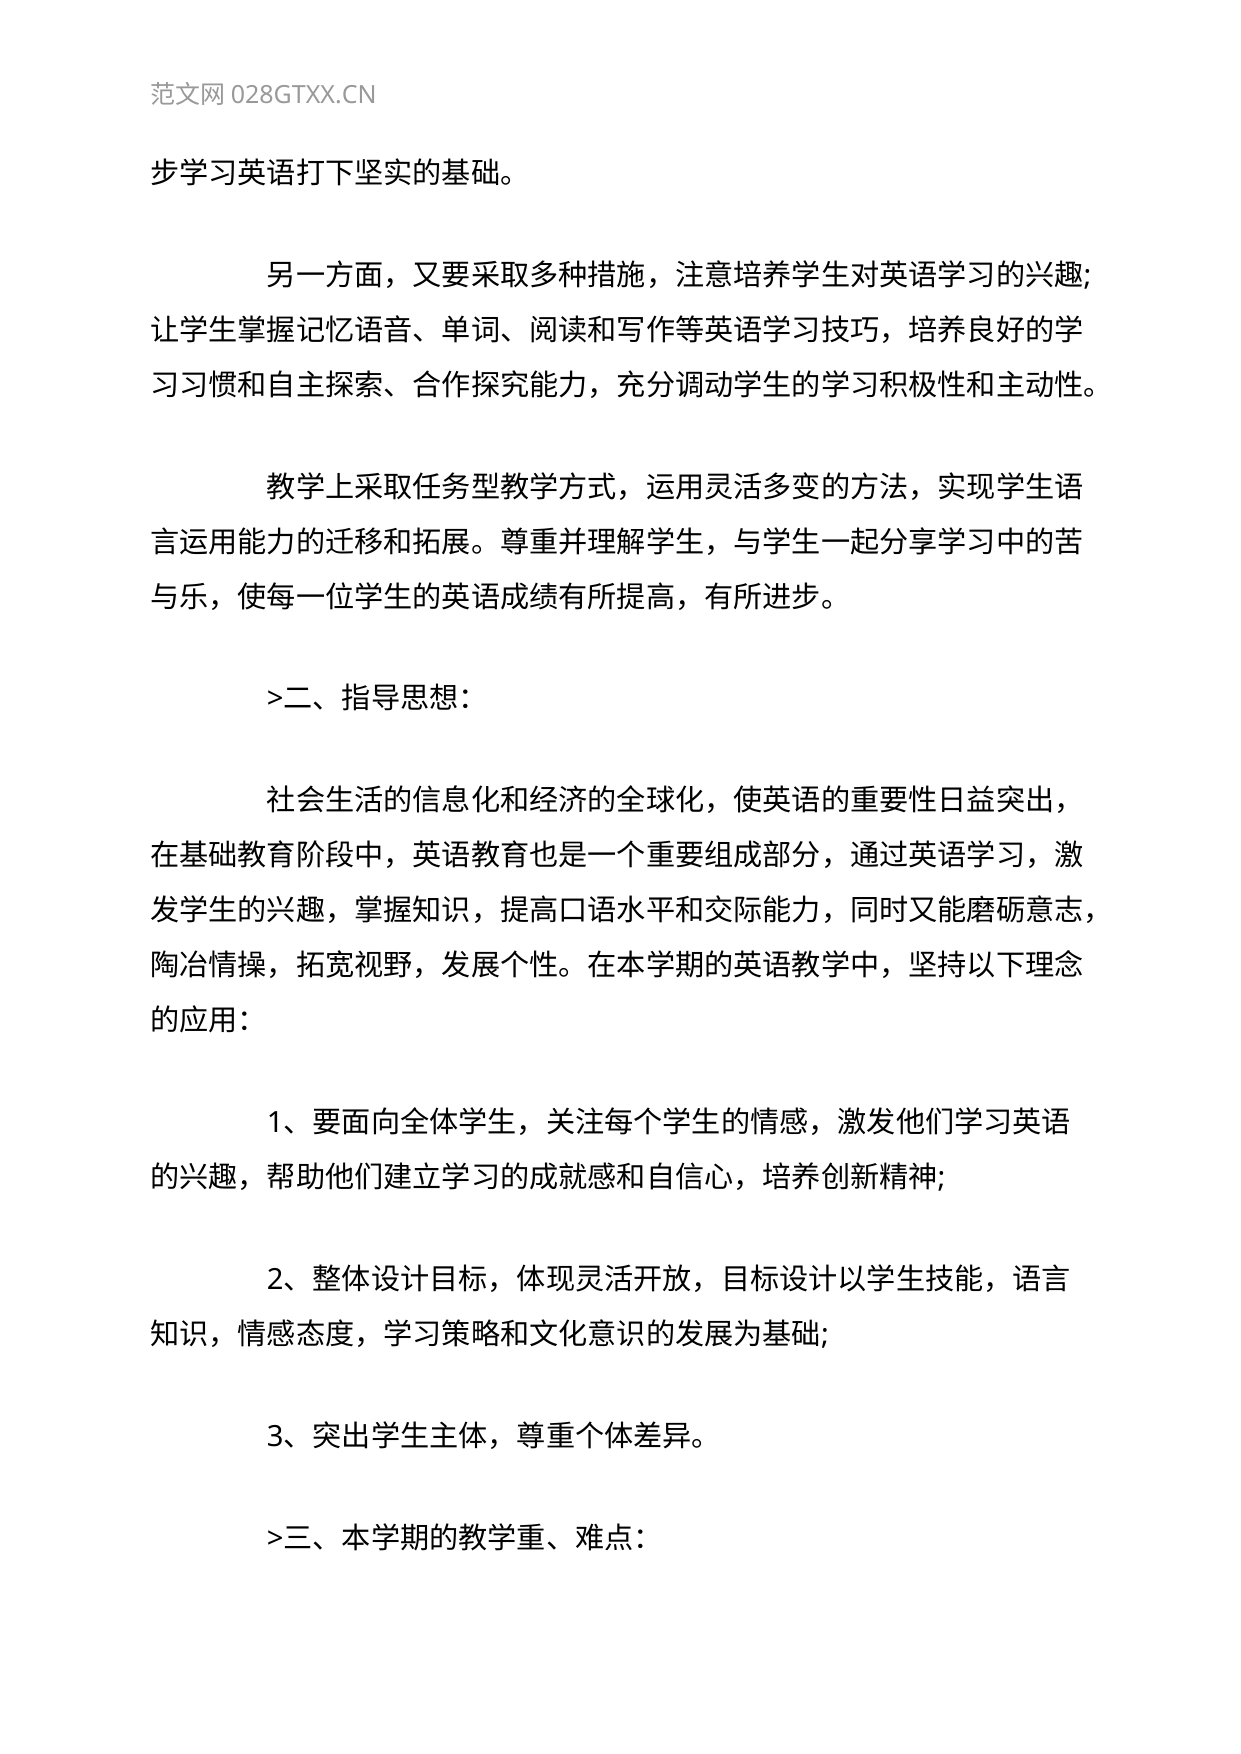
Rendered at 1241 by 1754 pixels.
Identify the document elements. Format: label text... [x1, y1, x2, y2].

text 1、要面向全体学生，关注每个学生的情感，激发他们学习英语的兴趣，帮助他们建立学习的成就感和自信心，培养创新精神; [150, 1098, 1090, 1196]
text 另一方面，又要采取多种措施，注意培养学生对英语学习的兴趣;让学生掌握记忆语音、单词、阅读和写作等英语学习技巧，培养良好的学习习惯和自主探索、合作探究能力，充分调动学生的学习积极性和主动性。 [150, 252, 1090, 404]
text 3、突出学生主体，尊重个体差异。 [150, 1412, 1090, 1455]
text 社会生活的信息化和经济的全球化，使英语的重要性日益突出，在基础教育阶段中，英语教育也是一个重要组成部分，通过英语学习，激发学生的兴趣，掌握知识，提高口语水平和交际能力，同时又能磨砺意志，陶冶情操，拓宽视野，发展个性。在本学期的英语教学中，坚持以下理念的应用： [150, 777, 1090, 1039]
text 教学上采取任务型教学方式，运用灵活多变的方法，实现学生语言运用能力的迁移和拓展。尊重并理解学生，与学生一起分享学习中的苦与乐，使每一位学生的英语成绩有所提高，有所进步。 [150, 463, 1090, 616]
text 2、整体设计目标，体现灵活开放，目标设计以学生技能，语言知识，情感态度，学习策略和文化意识的发展为基础; [150, 1255, 1090, 1353]
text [150, 150, 1090, 192]
text >三、本学期的教学重、难点： [150, 1514, 1090, 1557]
text >二、指导思想： [150, 675, 1090, 717]
